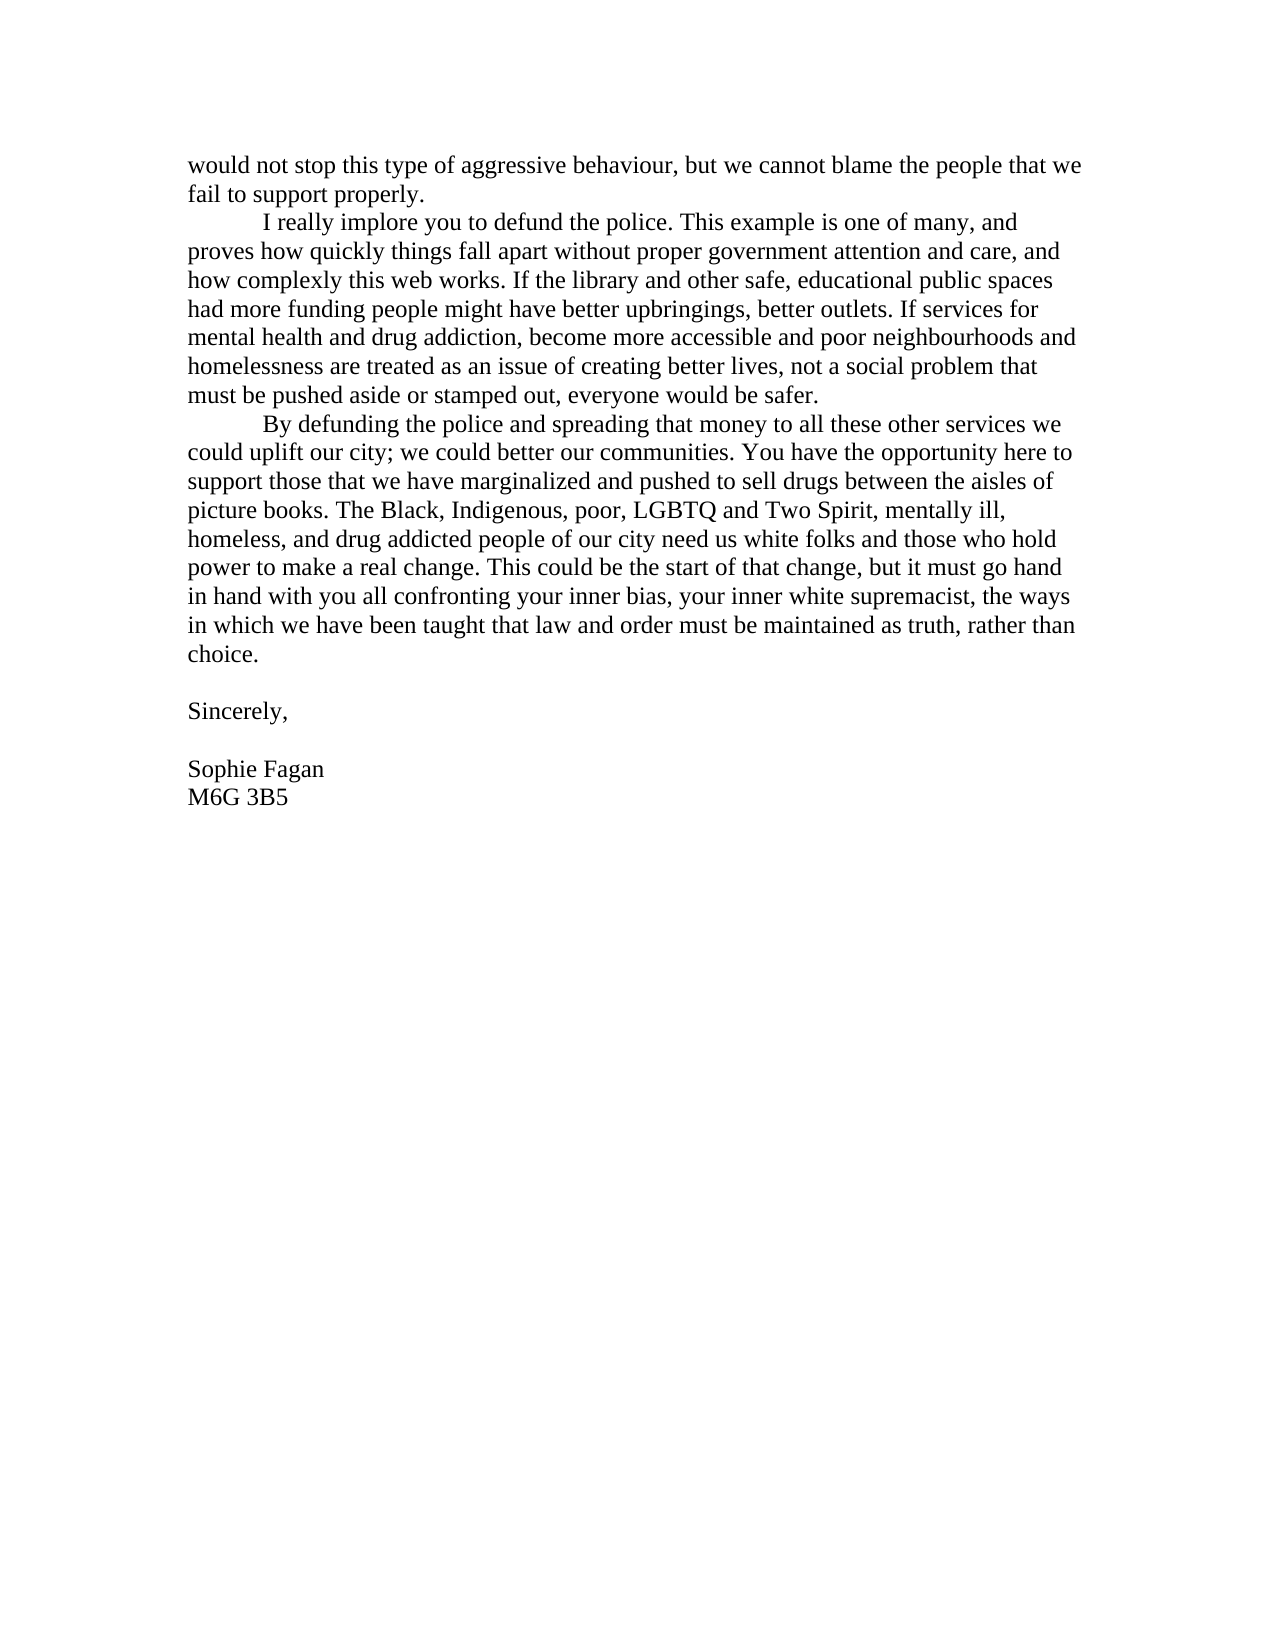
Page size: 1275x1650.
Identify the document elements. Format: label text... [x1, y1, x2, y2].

text M6G 3B5 [187, 782, 1087, 811]
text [187, 150, 1087, 207]
text Sincerely, [187, 696, 1087, 725]
text I really implore you to defund the police. This example is one of many, and proves how quickly things fall apart without proper government attention and care, and how complexly this web works. If the library and other safe, educational public spaces had more funding people might have better upbringings, better outlets. If services for mental health and drug addiction, become more accessible and poor neighbourhoods and homelessness are treated as an issue of creating better lives, not a social problem that must be pushed aside or stamped out, everyone would be safer. [187, 207, 1087, 409]
text Sophie Fagan [187, 754, 1087, 782]
text By defunding the police and spreading that money to all these other services we could uplift our city; we could better our communities. You have the opportunity here to support those that we have marginalized and pushed to sell drugs between the aisles of picture books. The Black, Indigenous, poor, LGBTQ and Two Spirit, mentally ill, homeless, and drug addicted people of our city need us white folks and those who hold power to make a real change. This could be the start of that change, but it must go hand in hand with you all confronting your inner bias, your inner white supremacist, the ways in which we have been taught that law and order must be maintained as truth, rather than choice. [187, 409, 1087, 667]
